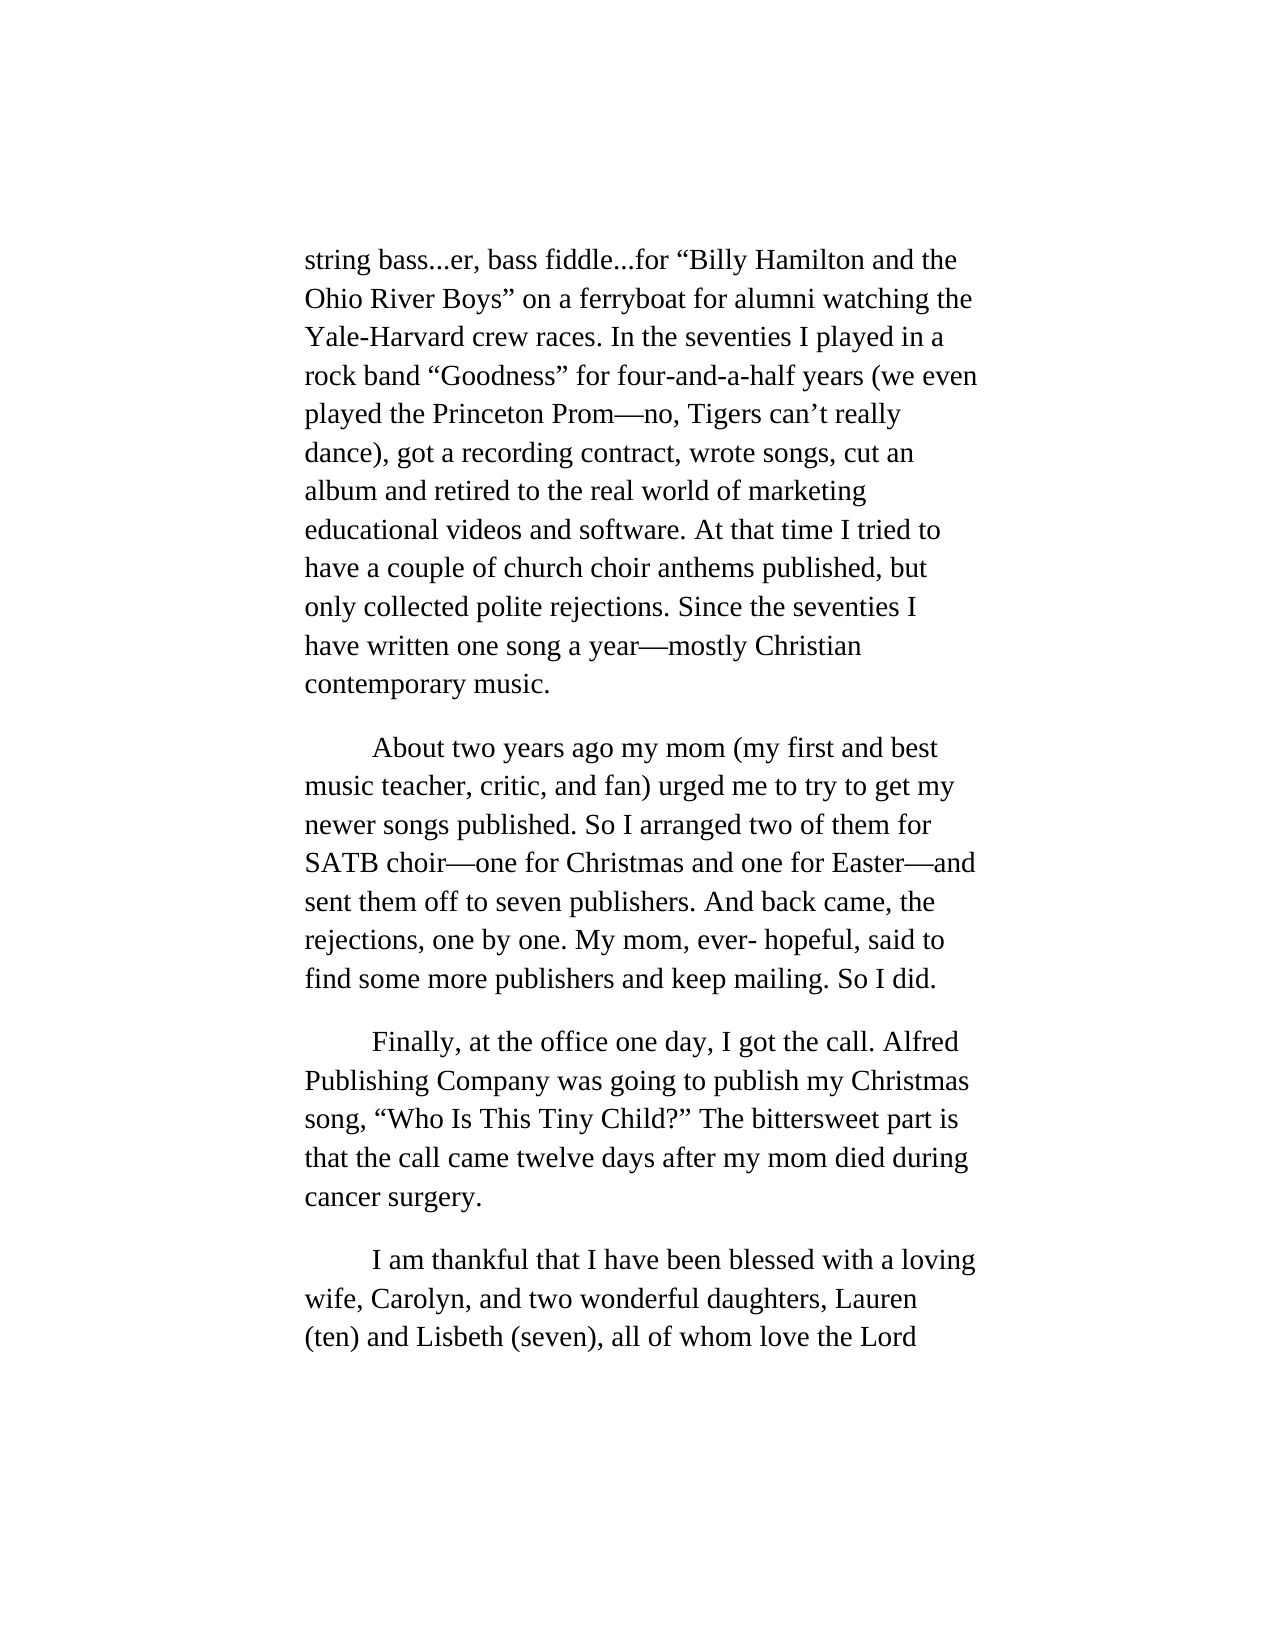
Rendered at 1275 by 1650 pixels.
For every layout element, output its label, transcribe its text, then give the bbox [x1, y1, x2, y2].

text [304, 1242, 978, 1353]
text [304, 242, 978, 700]
text About two years ago my mom (my first and best music teacher, critic, and fan) urged me to try to get my newer songs published. So I arranged two of them for SATB choir—one for Christmas and one for Easter—and sent them off to seven publishers. And back came, the rejections, one by one. My mom, ever- hopeful, said to find some more publishers and keep mailing. So I did. [304, 730, 978, 994]
text Finally, at the office one day, I got the call. Alfred Publishing Company was going to publish my Christmas song, “Who Is This Tiny Child?” The bittersweet part is that the call came twelve days after my mom died during cancer surgery. [304, 1024, 978, 1212]
